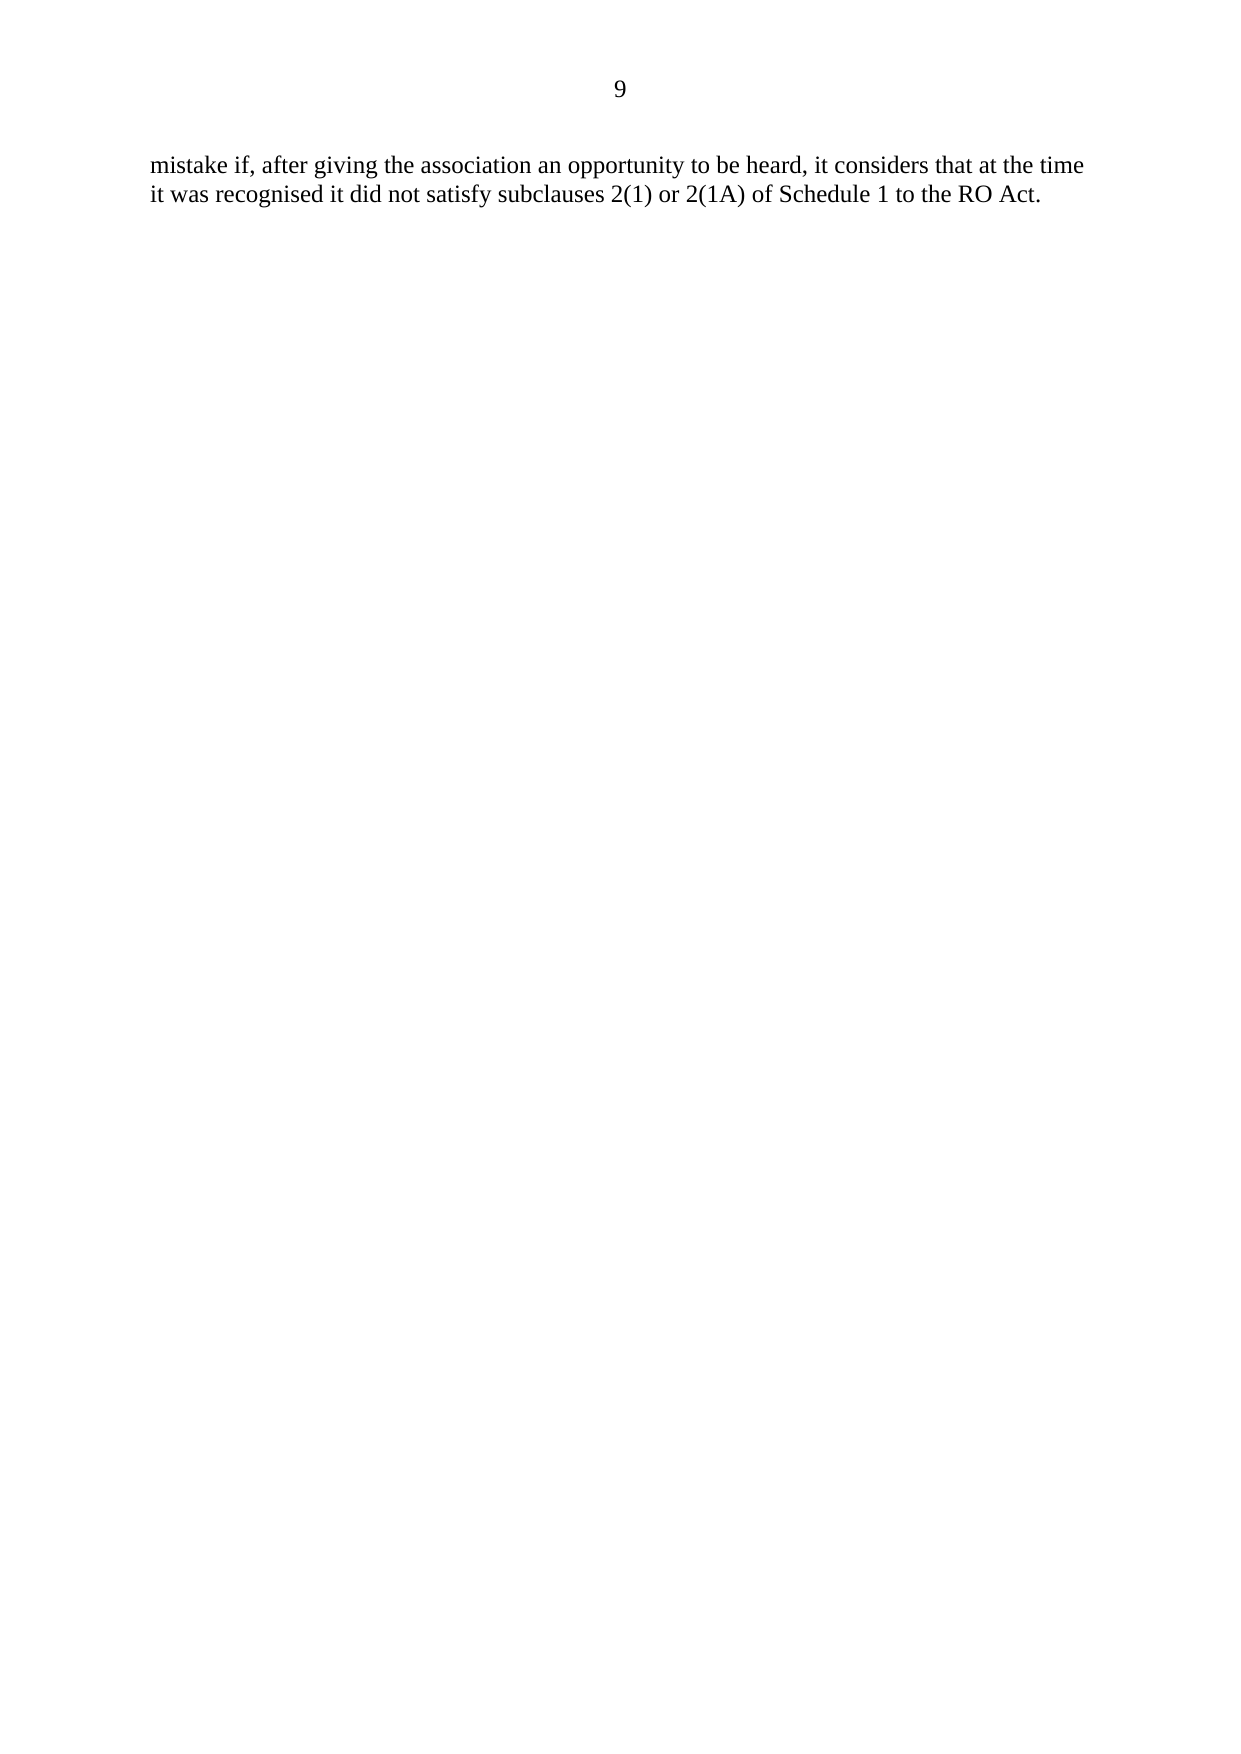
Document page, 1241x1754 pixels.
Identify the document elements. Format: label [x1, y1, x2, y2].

text [150, 150, 1090, 207]
